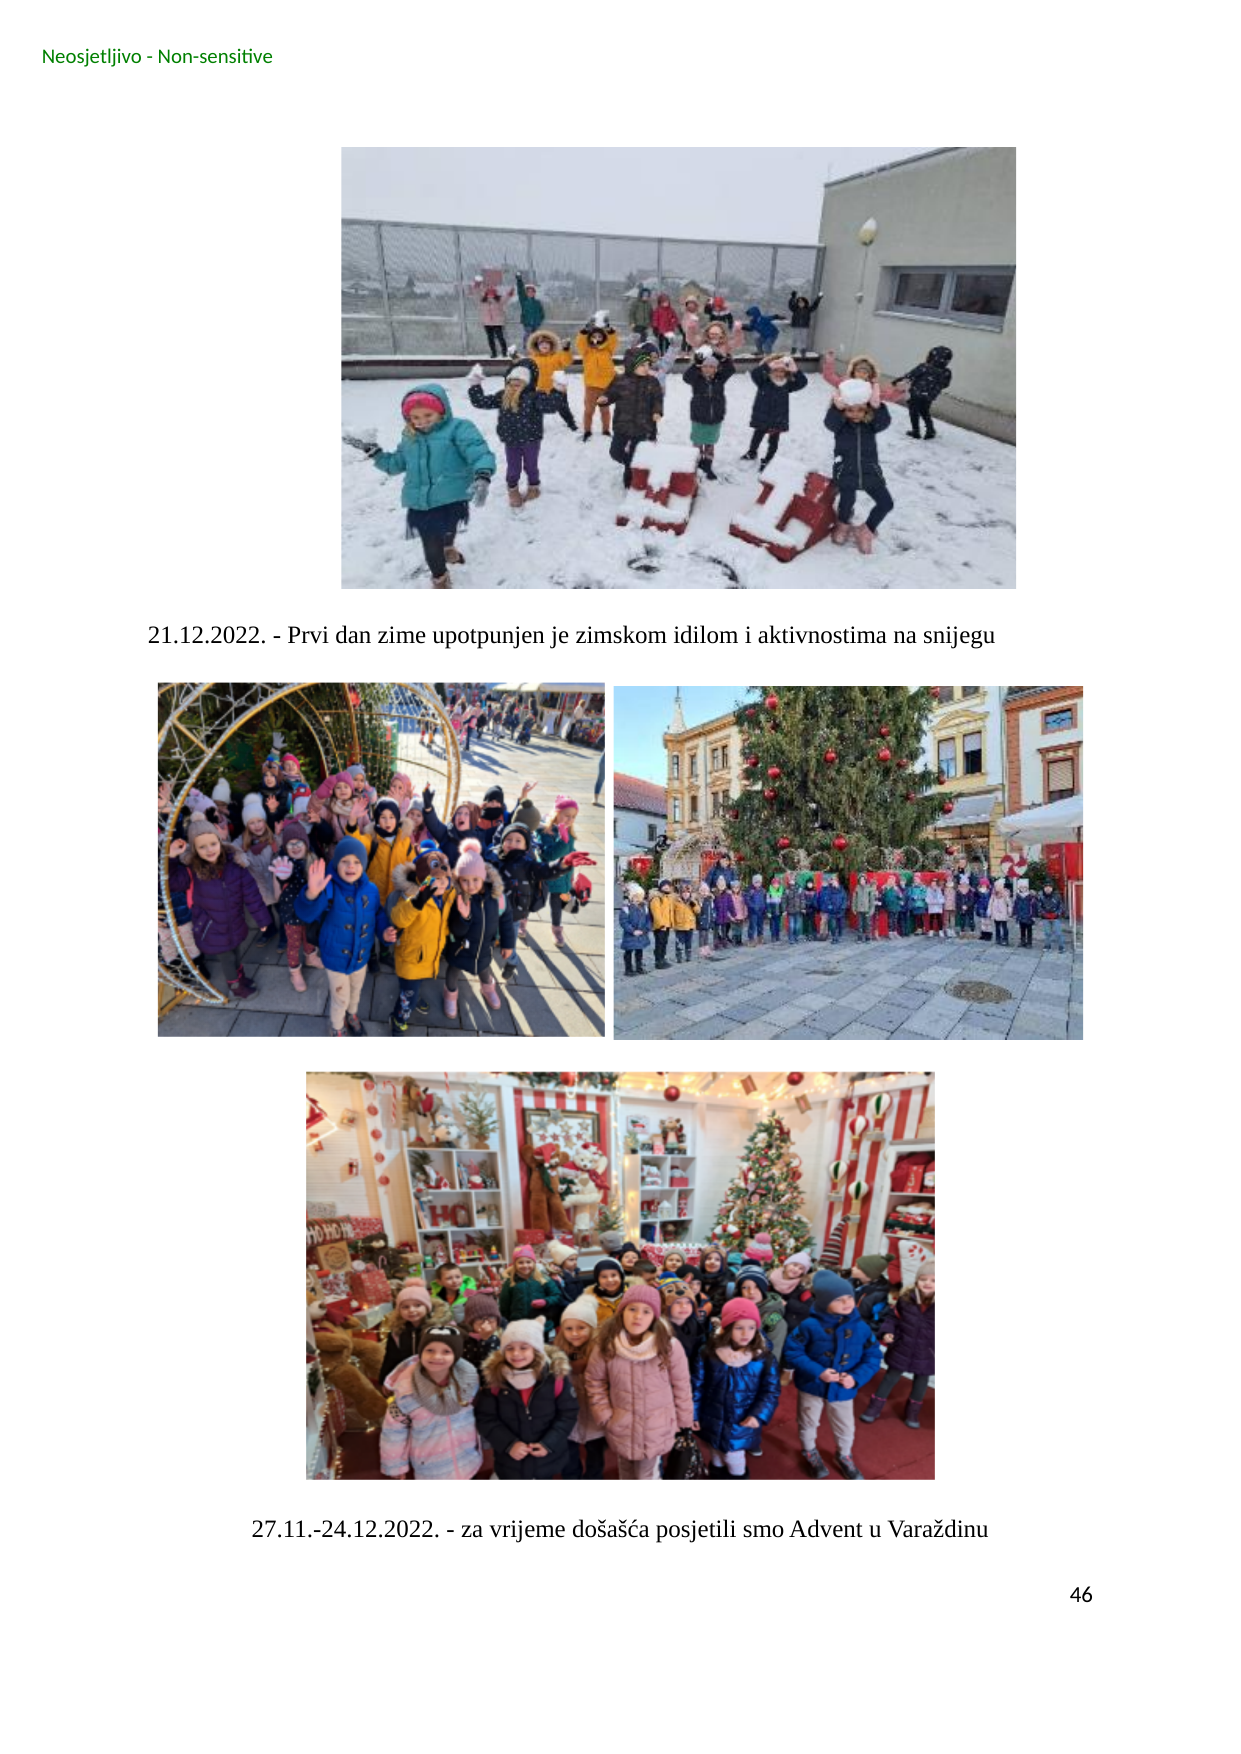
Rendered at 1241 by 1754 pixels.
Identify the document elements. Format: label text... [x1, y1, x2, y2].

picture [307, 1073, 934, 1479]
text 27.11.-24.12.2022. - za vrijeme došašća posjetili smo Advent u Varaždinu [148, 1514, 1093, 1542]
text 21.12.2022. - Prvi dan zime upotpunjen je zimskom idilom i aktivnostima na snijegu [148, 620, 1093, 649]
picture [613, 686, 1084, 1040]
picture [341, 147, 1017, 589]
picture [158, 683, 604, 1036]
